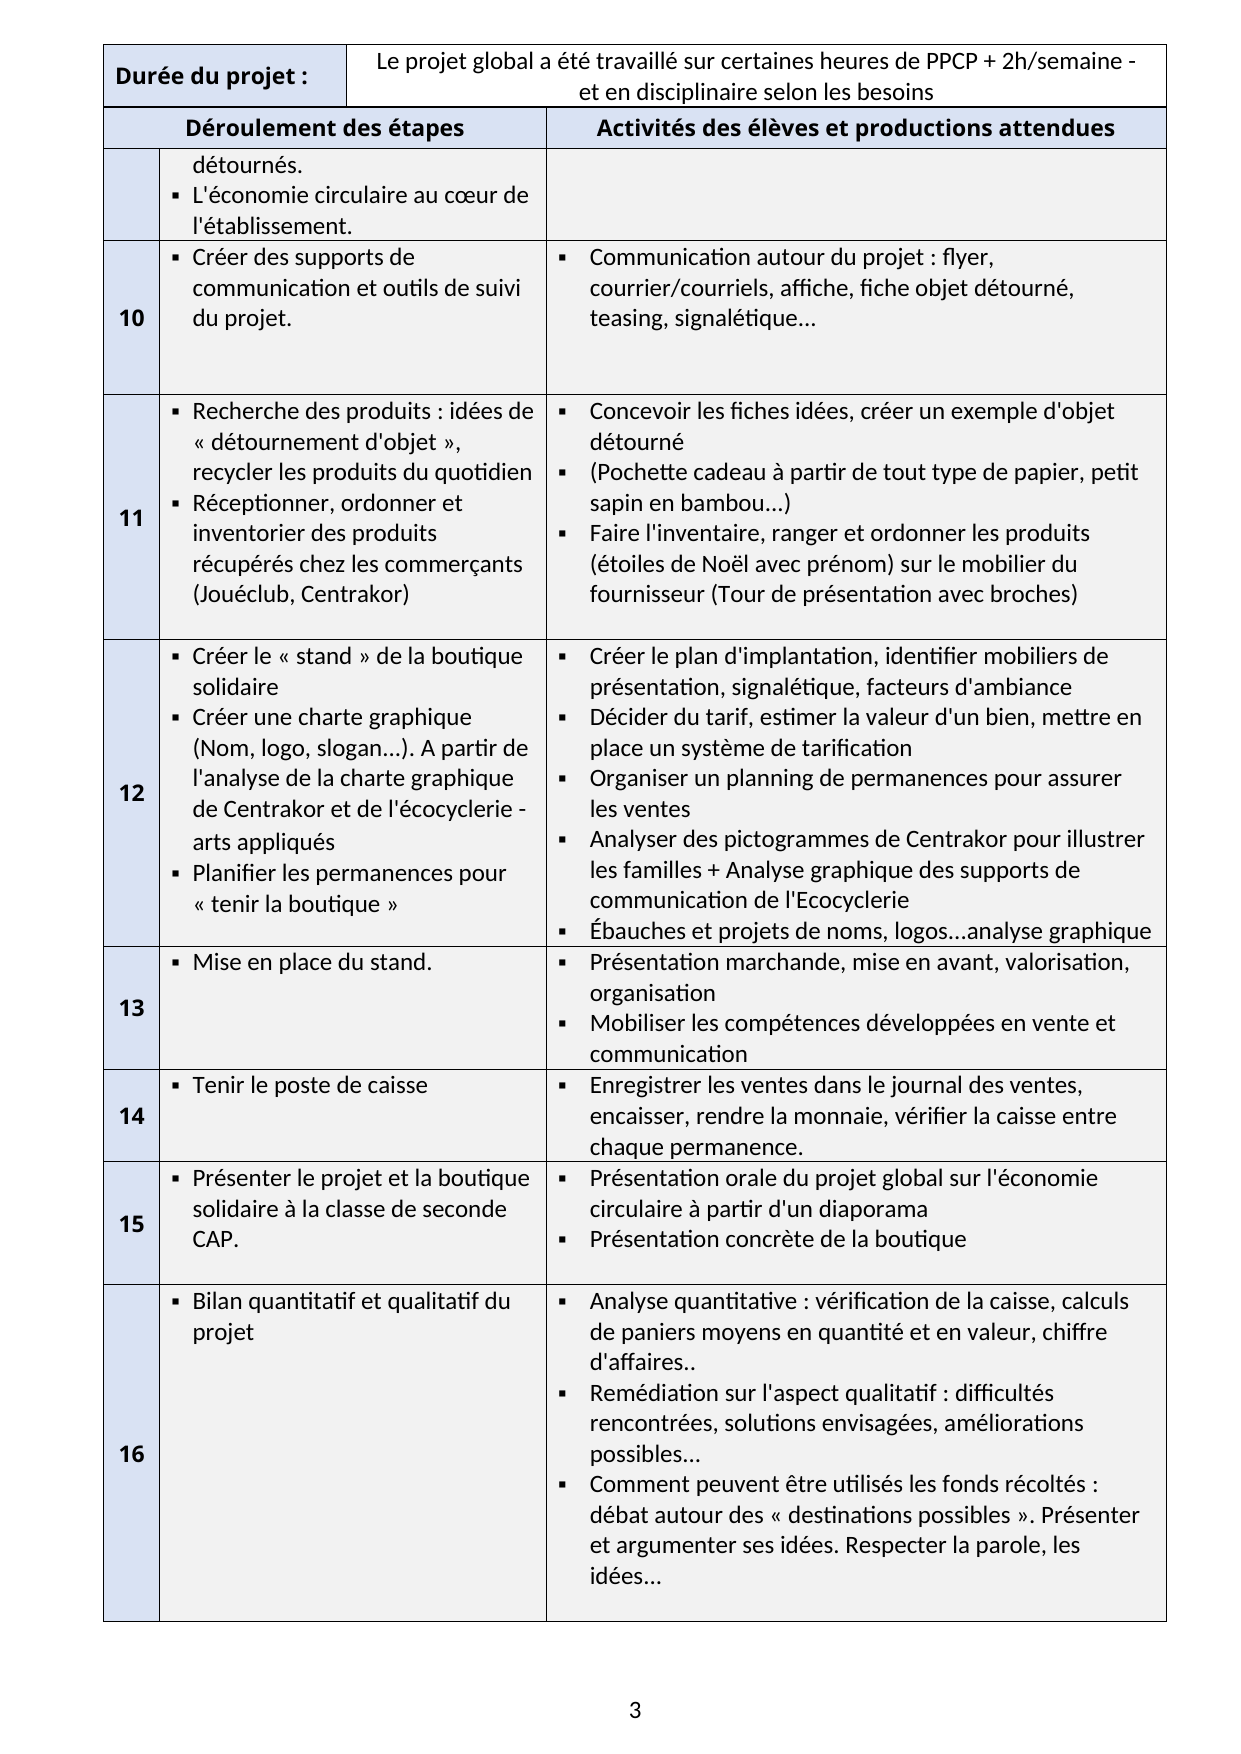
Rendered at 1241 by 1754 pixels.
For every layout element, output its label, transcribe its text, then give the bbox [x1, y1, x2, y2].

table_cell 16 [104, 1285, 159, 1621]
table_cell Communication autour du projet : flyer, courrier/courriels, affiche, fiche objet détourné, teasing, signalétique... [547, 241, 1166, 394]
table_cell Créer le plan d'implantation, identifier mobiliers de présentation, signalétique, facteurs d'ambiance Décider du tarif, estimer la valeur d'un bien, mettre en place un système de tarification Organiser un planning de permanences pour assurer les ventes Analyser des pictogrammes de Centrakor pour illustrer les familles + Analyse graphique des supports de communication de l'Ecocyclerie Ébauches et projets de noms, logos...analyse graphique [547, 640, 1166, 946]
table_cell Tenir le poste de caisse [160, 1070, 546, 1161]
table_cell 14 [104, 1070, 159, 1161]
table_cell 13 [104, 947, 159, 1069]
table_cell Mise en place du stand. [160, 947, 546, 1069]
table_cell Recherche des produits : idées de « détournement d'objet », recycler les produits du quotidien Réceptionner, ordonner et inventorier des produits récupérés chez les commerçants (Jouéclub, Centrakor) [160, 395, 546, 639]
table_cell Présentation marchande, mise en avant, valorisation, organisation Mobiliser les compétences développées en vente et communication [547, 947, 1166, 1069]
table_cell 11 [104, 395, 159, 639]
table_cell Créer des supports de communication et outils de suivi du projet. [160, 241, 546, 394]
table_cell Bilan quantitatif et qualitatif du projet [160, 1285, 546, 1621]
table_cell Analyse quantitative : vérification de la caisse, calculs de paniers moyens en quantité et en valeur, chiffre d'affaires.. Remédiation sur l'aspect qualitatif : difficultés rencontrées, solutions envisagées, améliorations possibles... Comment peuvent être utilisés les fonds récoltés : débat autour des « destinations possibles ». Présenter et argumenter ses idées. Respecter la parole, les idées... [547, 1285, 1166, 1621]
table_cell Activités des élèves et productions attendues [547, 108, 1166, 148]
table_cell 12 [104, 640, 159, 946]
table_cell Présentation orale du projet global sur l'économie circulaire à partir d'un diaporama Présentation concrète de la boutique [547, 1162, 1166, 1284]
table_cell 9 [104, 149, 159, 240]
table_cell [547, 149, 1166, 240]
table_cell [160, 149, 546, 240]
table_header Durée du projet : [104, 45, 346, 106]
table_cell Enregistrer les ventes dans le journal des ventes, encaisser, rendre la monnaie, vérifier la caisse entre chaque permanence. [547, 1070, 1166, 1161]
table_cell Présenter le projet et la boutique solidaire à la classe de seconde CAP. [160, 1162, 546, 1284]
table_cell Créer le « stand » de la boutique solidaire Créer une charte graphique (Nom, logo, slogan...). A partir de l'analyse de la charte graphique de Centrakor et de l'écocyclerie - arts appliqués Planifier les permanences pour « tenir la boutique » [160, 640, 546, 946]
table_header Le projet global a été travaillé sur certaines heures de PPCP + 2h/semaine - et en disciplinaire selon les besoins [347, 45, 1166, 106]
table_cell Déroulement des étapes [104, 108, 546, 148]
table_cell 15 [104, 1162, 159, 1284]
table_cell 10 [104, 241, 159, 394]
table_cell Concevoir les fiches idées, créer un exemple d'objet détourné (Pochette cadeau à partir de tout type de papier, petit sapin en bambou...) Faire l'inventaire, ranger et ordonner les produits (étoiles de Noël avec prénom) sur le mobilier du fournisseur (Tour de présentation avec broches) [547, 395, 1166, 639]
